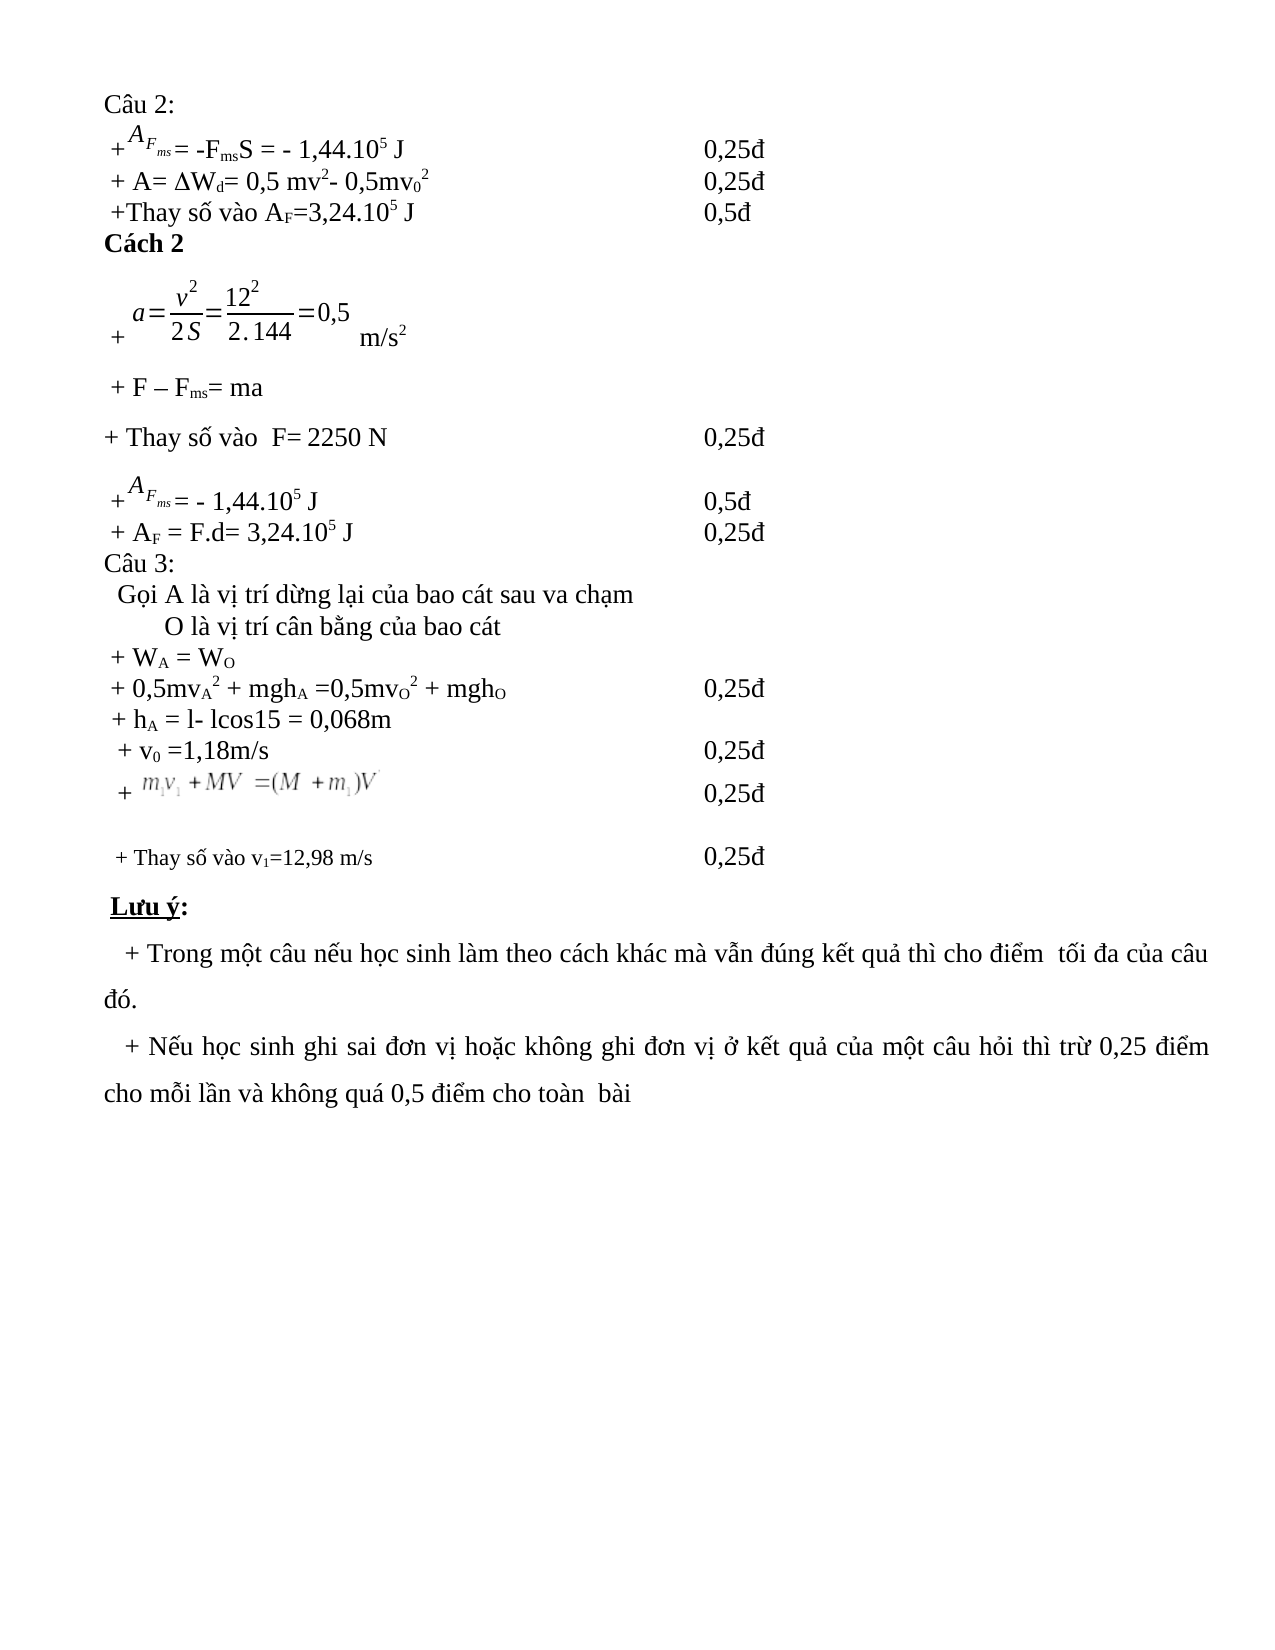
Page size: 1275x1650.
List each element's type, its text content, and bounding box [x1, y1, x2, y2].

text += - 1,44.105 J 0,5đ [103, 471, 1211, 516]
text + Thay số vào v1=12,98 m/s 0,25đ [103, 840, 1211, 871]
text + WA = WO [103, 641, 1211, 672]
text + F – Fms= ma [103, 371, 1211, 402]
text + Nếu học sinh ghi sai đơn vị hoặc không ghi đơn vị ở kết quả của một câu hỏi thì trừ 0,25 điểm cho mỗi lần và không quá 0,5 điểm cho toàn bài [103, 1030, 1211, 1108]
text + 0,5mvA2 + mghA =0,5mvO2 + mghO 0,25đ [103, 672, 1211, 703]
text Cách 2 [103, 227, 1211, 258]
text +Thay số vào AF=3,24.105 J 0,5đ [103, 196, 1211, 227]
text + v0 =1,18m/s 0,25đ [103, 734, 1211, 765]
text + Trong một câu nếu học sinh làm theo cách khác mà vẫn đúng kết quả thì cho điểm tối đa của câu đó. [103, 937, 1211, 1014]
text + 0,25đ [103, 765, 1211, 809]
text + Thay số vào F= 2250 N 0,25đ [103, 421, 1211, 452]
text += -FmsS = - 1,44.105 J 0,25đ [103, 120, 1211, 165]
text Lưu ý: [103, 890, 1211, 921]
text + A= Wd= 0,5 mv2- 0,5mv02 0,25đ [103, 165, 1211, 196]
text Câu 3: [103, 547, 1211, 578]
text O là vị trí cân bằng của bao cát [103, 610, 1211, 641]
text + AF = F.d= 3,24.105 J 0,25đ [103, 516, 1211, 547]
text + m/s2 [103, 277, 1211, 352]
text Gọi A là vị trí dừng lại của bao cát sau va chạm [103, 578, 1211, 610]
text + hA = l- lcos15 = 0,068m [103, 703, 1211, 734]
text Câu 2: [103, 89, 1211, 120]
